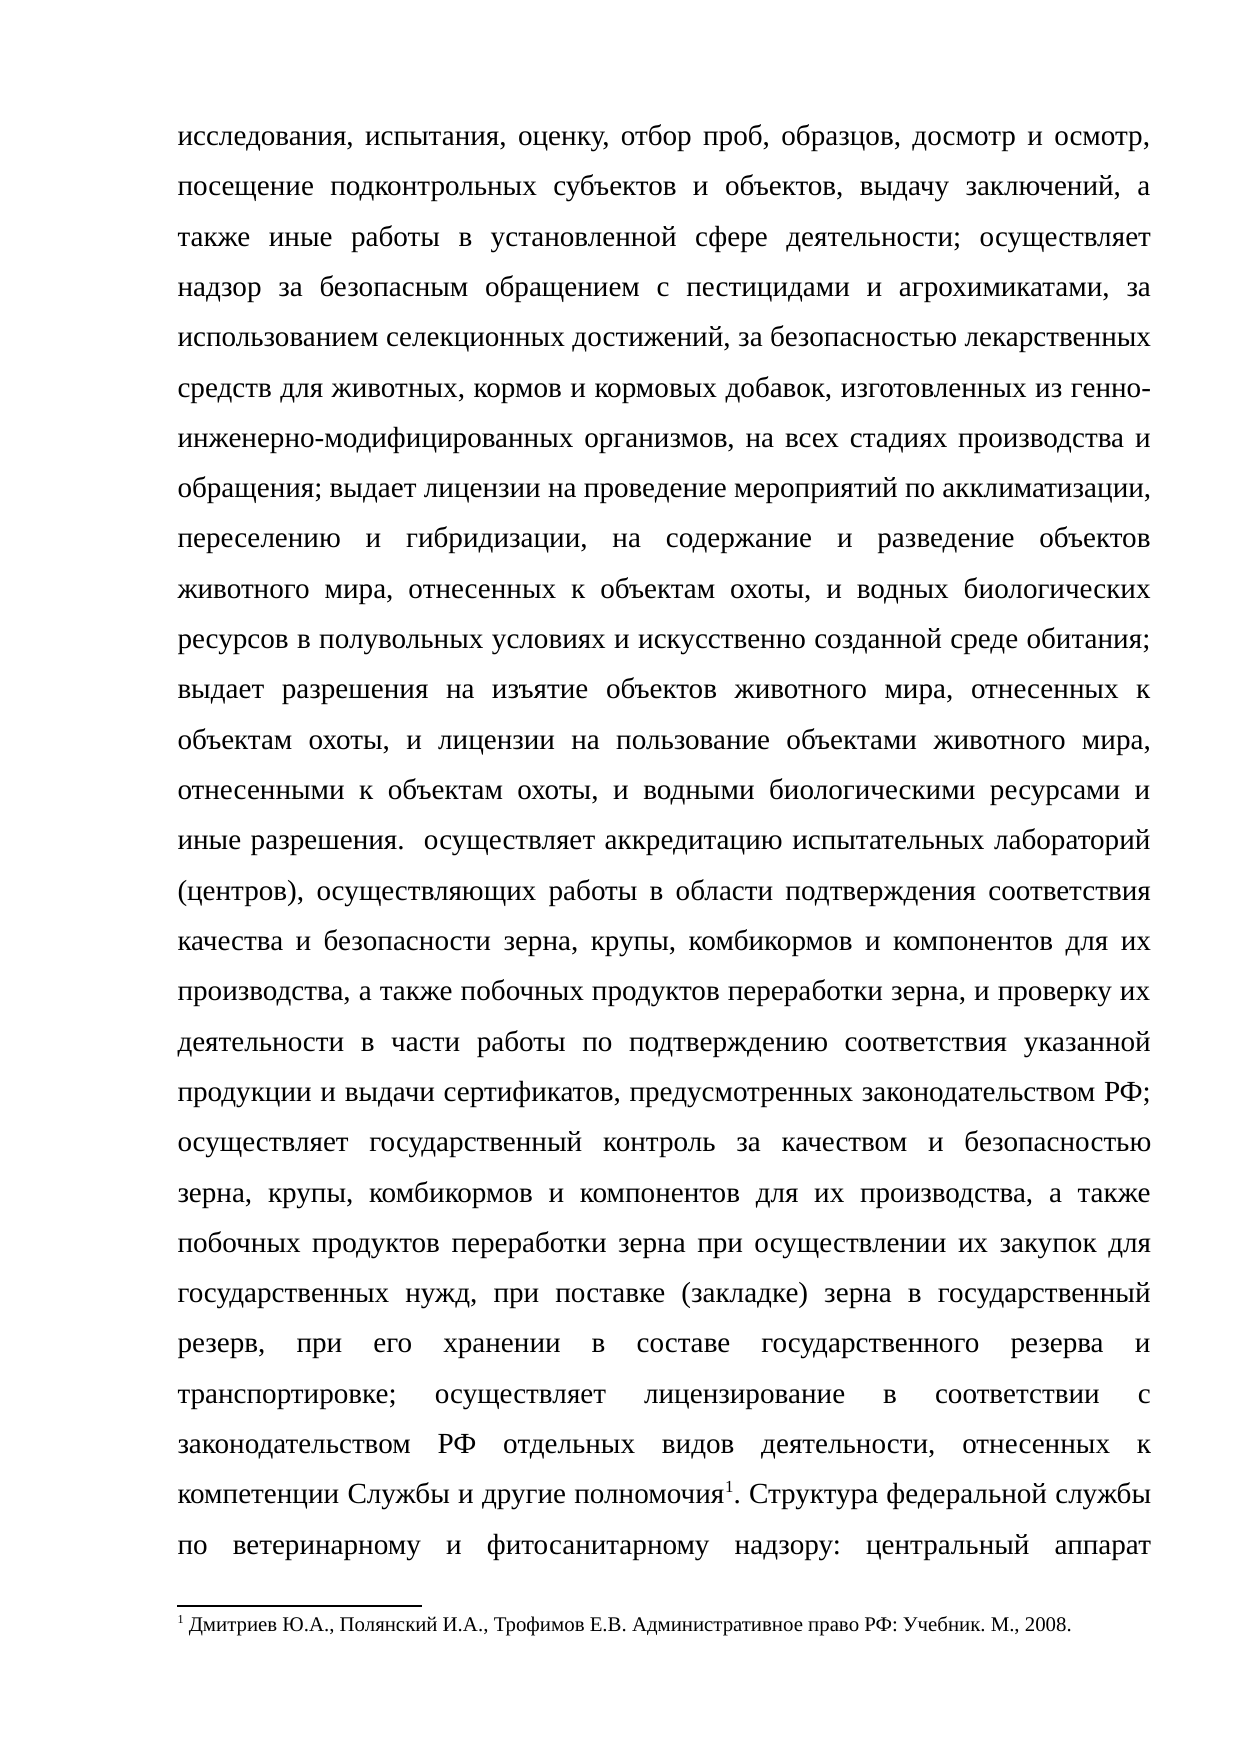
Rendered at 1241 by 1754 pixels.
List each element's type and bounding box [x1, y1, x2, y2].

text [177, 118, 1152, 1560]
